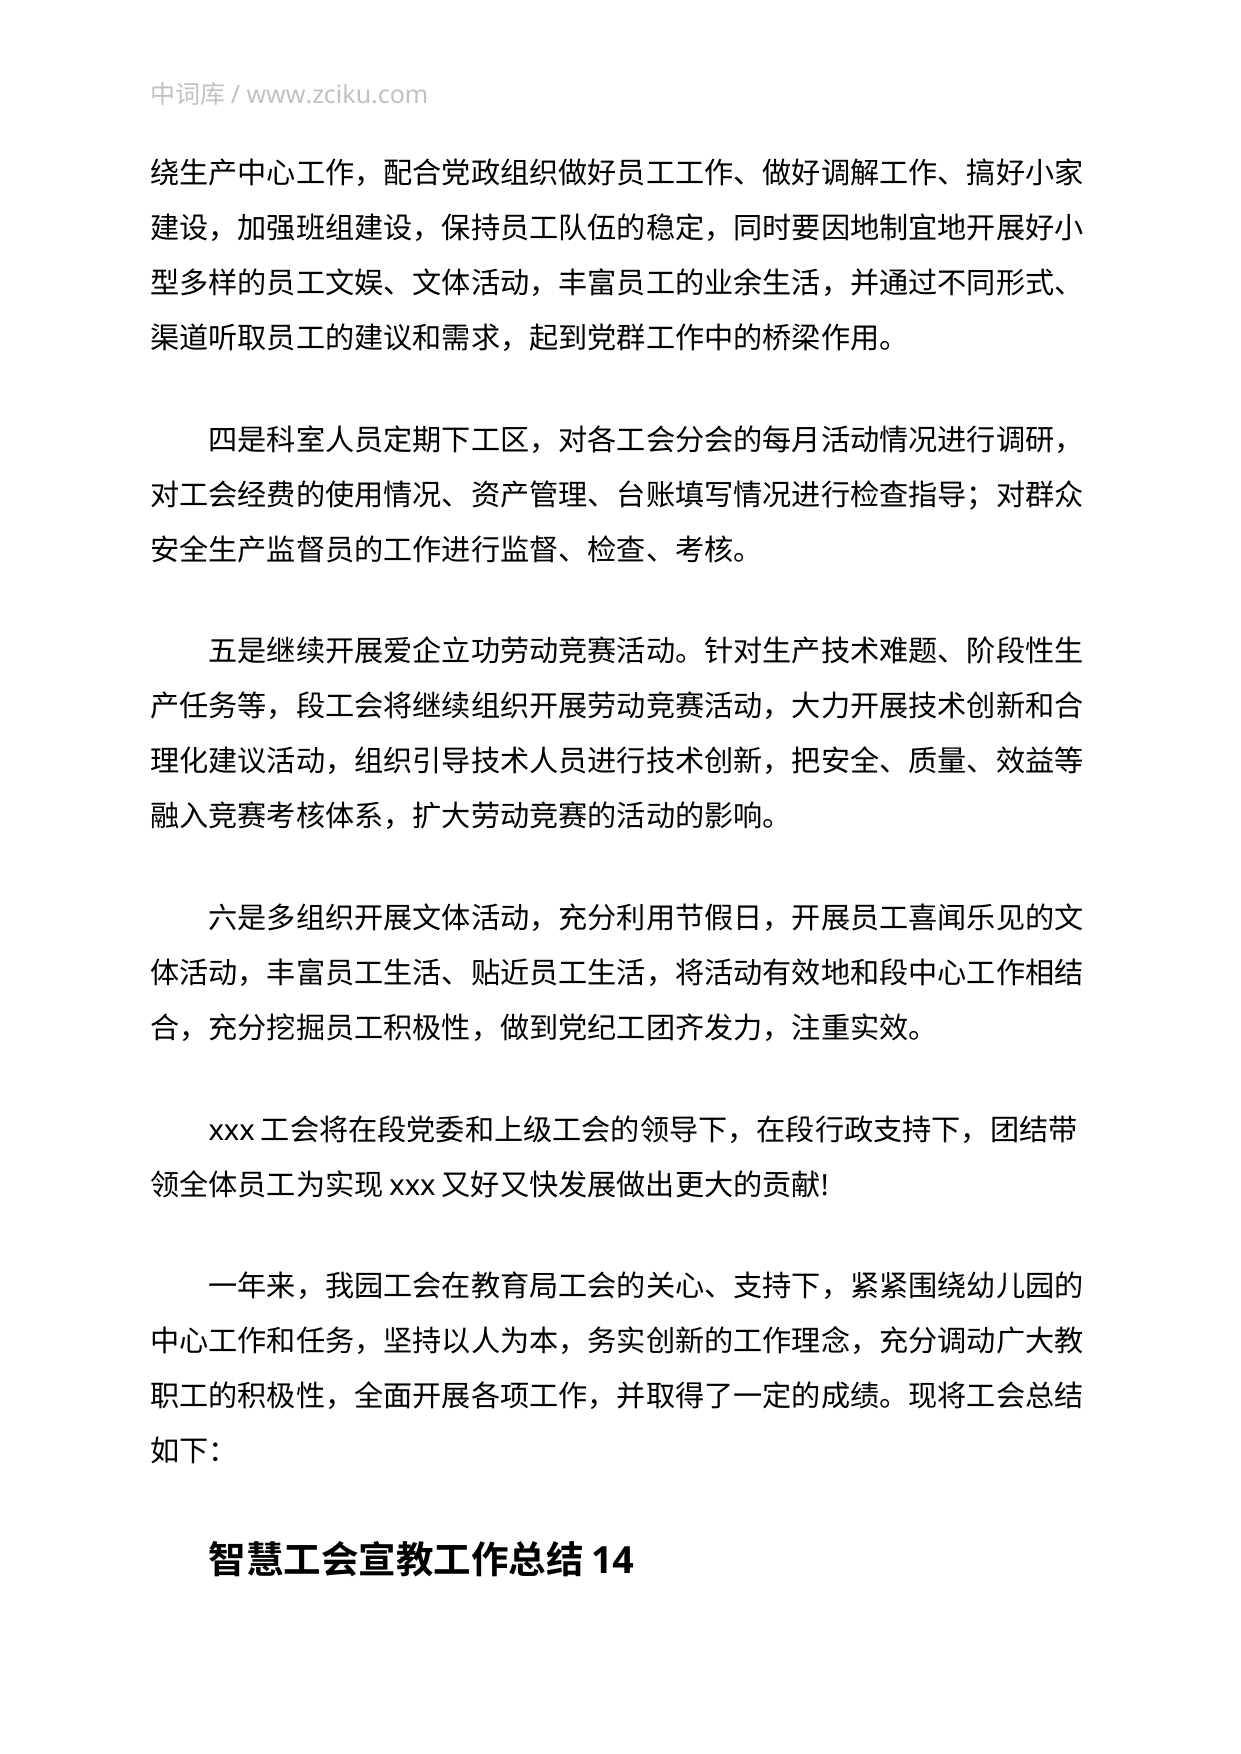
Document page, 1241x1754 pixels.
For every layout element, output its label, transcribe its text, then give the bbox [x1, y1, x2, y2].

text 一年来，我园工会在教育局工会的关心、支持下，紧紧围绕幼儿园的中心工作和任务，坚持以人为本，务实创新的工作理念，充分调动广大教职工的积极性，全面开展各项工作，并取得了一定的成绩。现将工会总结如下： [150, 1263, 1090, 1470]
text 五是继续开展爱企立功劳动竞赛活动。针对生产技术难题、阶段性生产任务等，段工会将继续组织开展劳动竞赛活动，大力开展技术创新和合理化建议活动，组织引导技术人员进行技术创新，把安全、质量、效益等融入竞赛考核体系，扩大劳动竞赛的活动的影响。 [150, 628, 1090, 835]
text 六是多组织开展文体活动，充分利用节假日，开展员工喜闻乐见的文体活动，丰富员工生活、贴近员工生活，将活动有效地和段中心工作相结合，充分挖掘员工积极性，做到党纪工团齐发力，注重实效。 [150, 894, 1090, 1047]
text 智慧工会宣教工作总结14 [150, 1529, 1090, 1584]
text 四是科室人员定期下工区，对各工会分会的每月活动情况进行调研，对工会经费的使用情况、资产管理、台账填写情况进行检查指导；对群众安全生产监督员的工作进行监督、检查、考核。 [150, 416, 1090, 568]
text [150, 150, 1090, 357]
text xxx工会将在段党委和上级工会的领导下，在段行政支持下，团结带领全体员工为实现xxx又好又快发展做出更大的贡献! [150, 1106, 1090, 1203]
